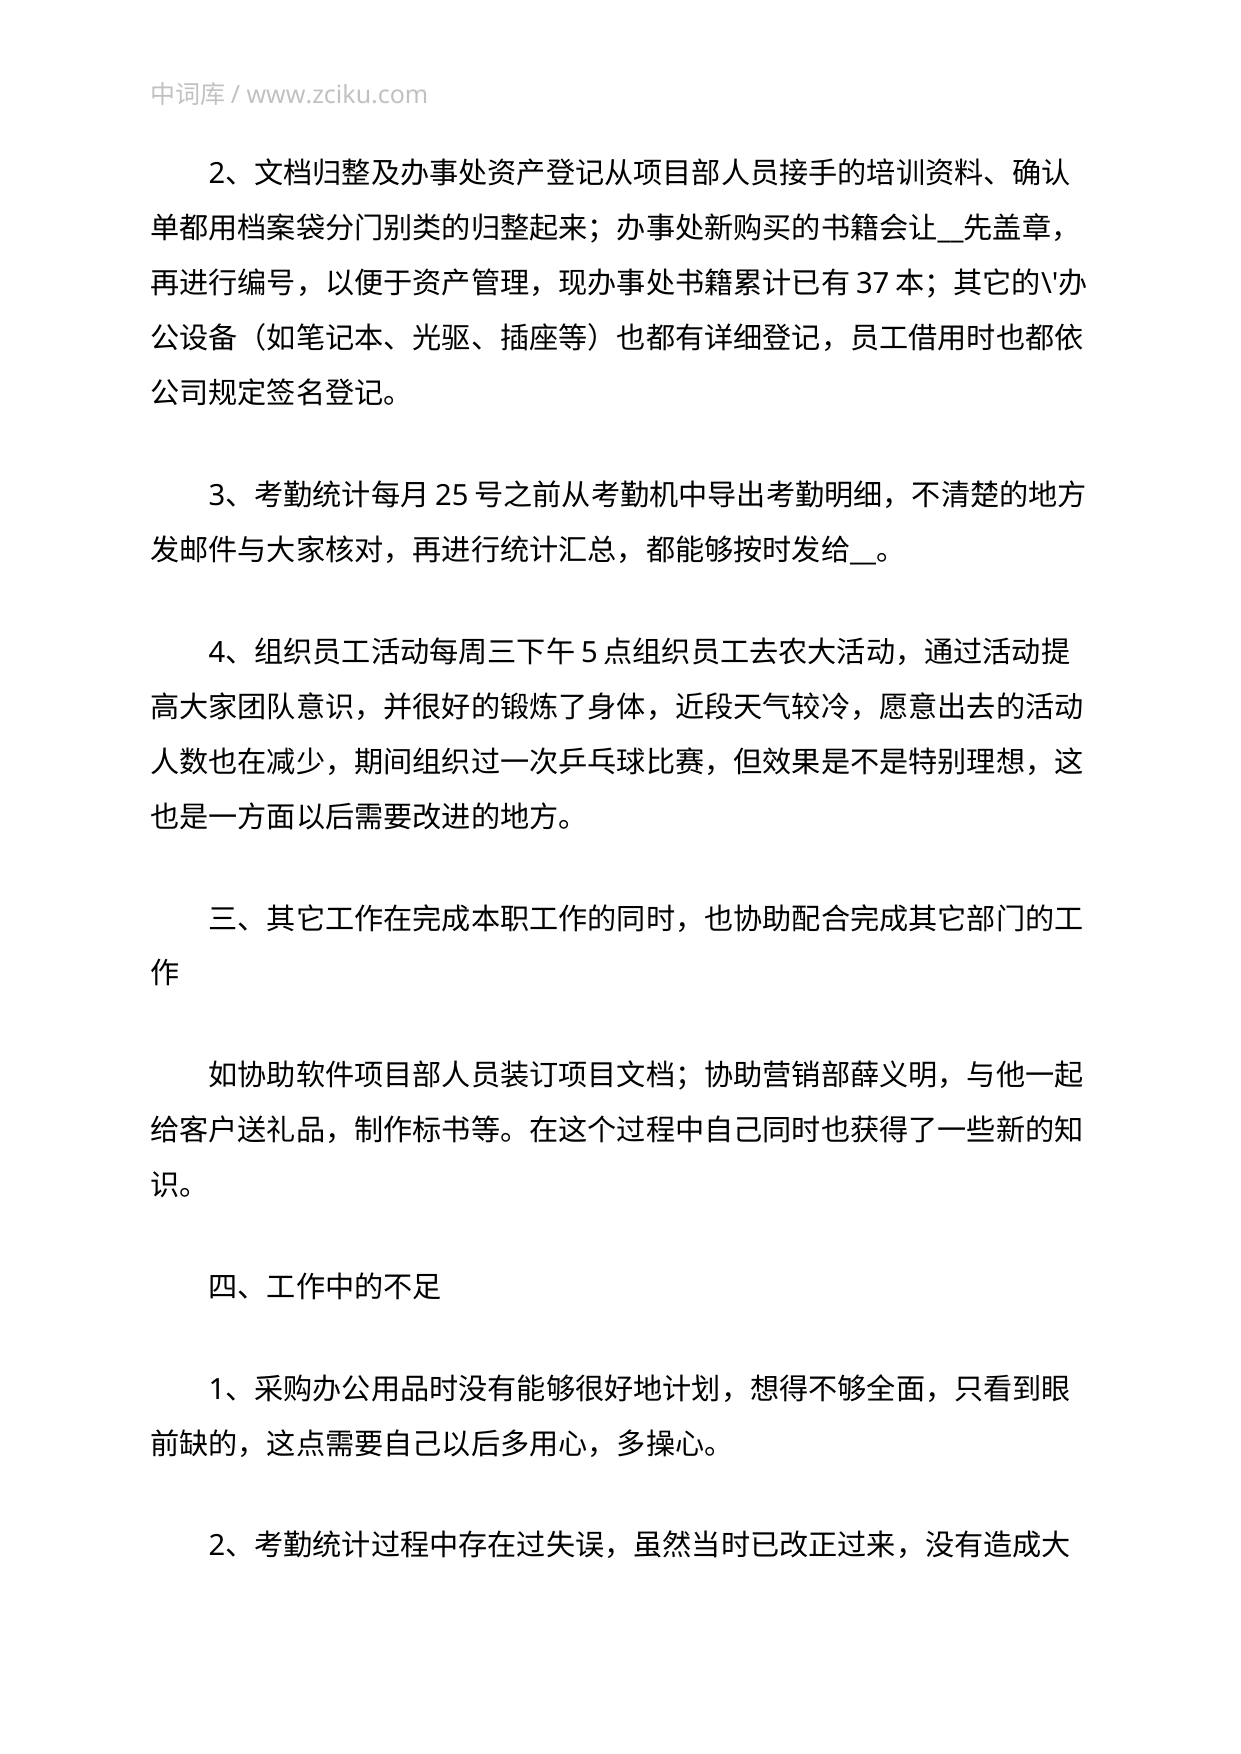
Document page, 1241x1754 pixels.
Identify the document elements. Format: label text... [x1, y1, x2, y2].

text 三、其它工作在完成本职工作的同时，也协助配合完成其它部门的工作 [150, 895, 1090, 992]
text 1、采购办公用品时没有能够很好地计划，想得不够全面，只看到眼前缺的，这点需要自己以后多用心，多操心。 [150, 1365, 1090, 1462]
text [150, 1522, 1090, 1564]
text 3、考勤统计每月25号之前从考勤机中导出考勤明细，不清楚的地方发邮件与大家核对，再进行统计汇总，都能够按时发给__。 [150, 472, 1090, 569]
text 2、文档归整及办事处资产登记从项目部人员接手的培训资料、确认单都用档案袋分门别类的归整起来；办事处新购买的书籍会让__先盖章，再进行编号，以便于资产管理，现办事处书籍累计已有37本；其它的\'办公设备（如笔记本、光驱、插座等）也都有详细登记，员工借用时也都依公司规定签名登记。 [150, 150, 1090, 412]
text 4、组织员工活动每周三下午5点组织员工去农大活动，通过活动提高大家团队意识，并很好的锻炼了身体，近段天气较冷，愿意出去的活动人数也在减少，期间组织过一次乒乓球比赛，但效果是不是特别理想，这也是一方面以后需要改进的地方。 [150, 629, 1090, 836]
text 如协助软件项目部人员装订项目文档；协助营销部薛义明，与他一起给客户送礼品，制作标书等。在这个过程中自己同时也获得了一些新的知识。 [150, 1052, 1090, 1204]
text 四、工作中的不足 [150, 1263, 1090, 1306]
